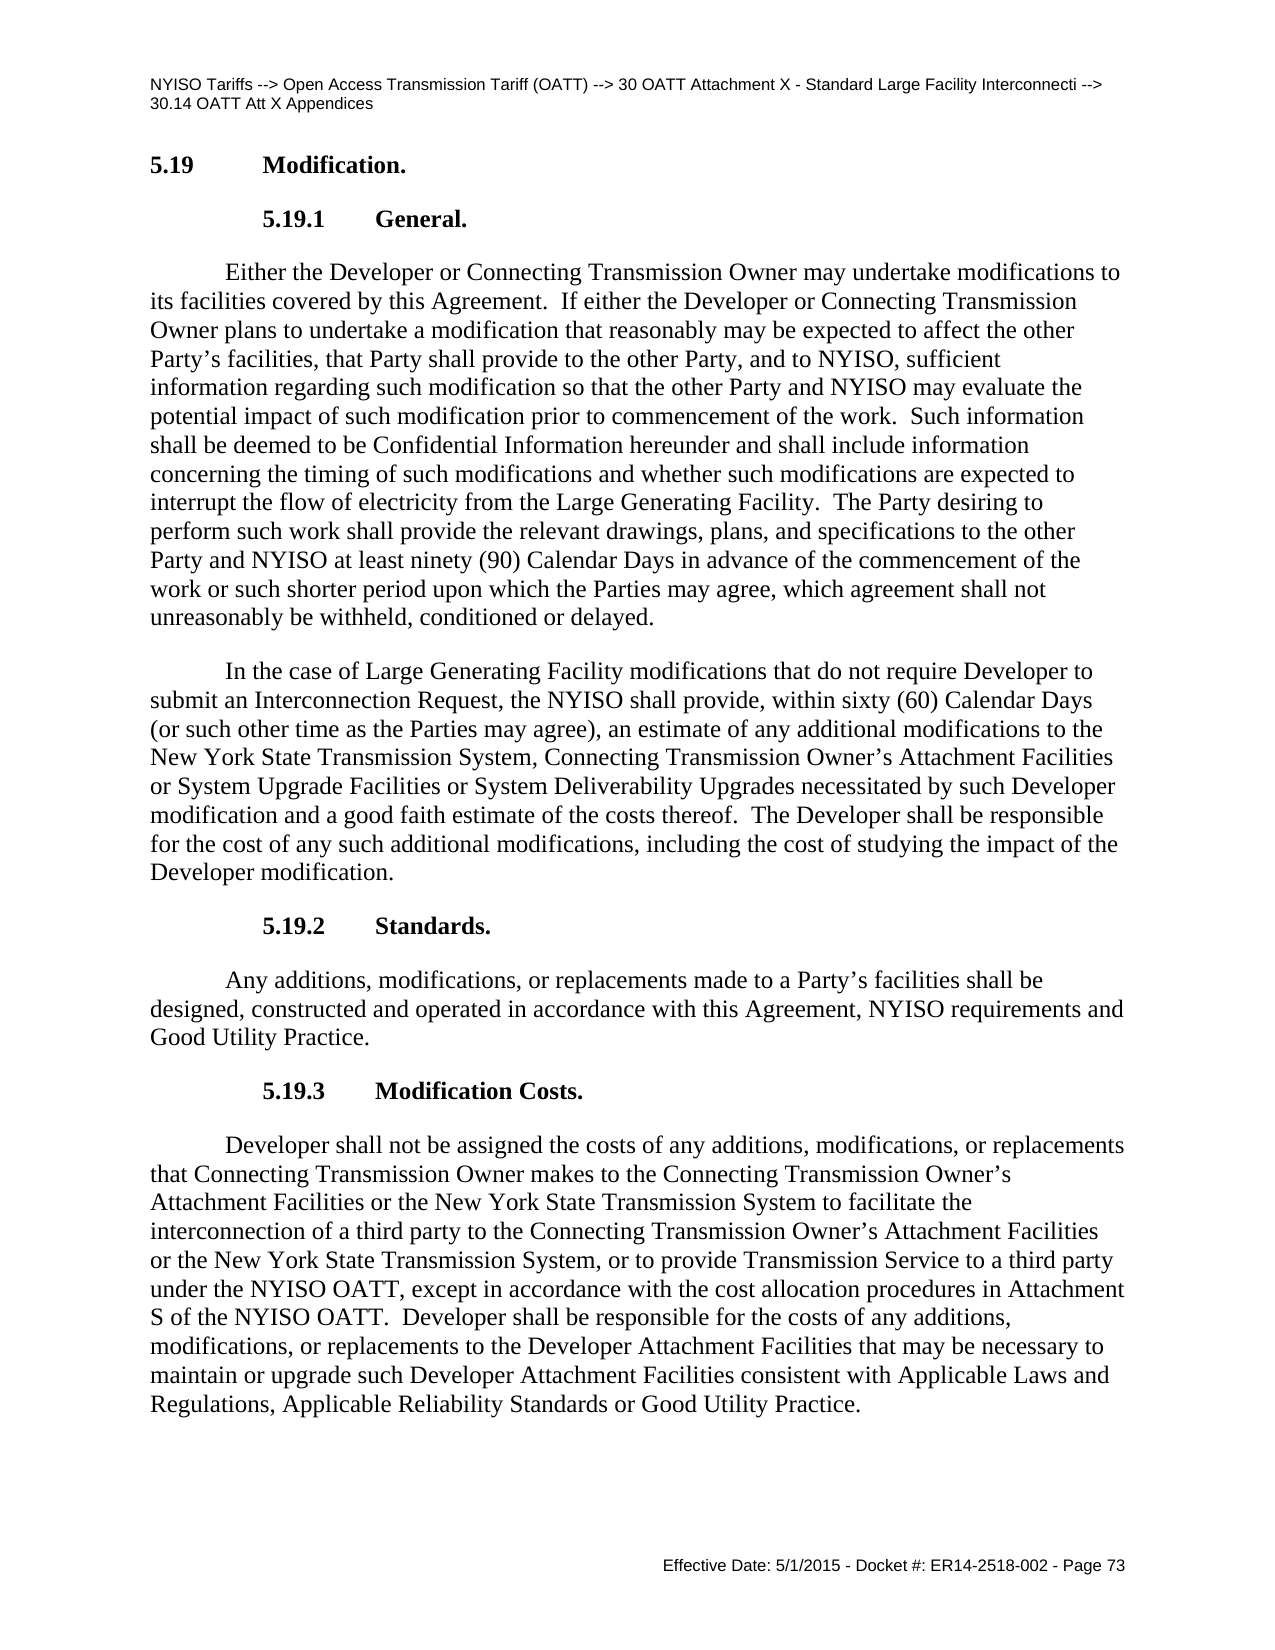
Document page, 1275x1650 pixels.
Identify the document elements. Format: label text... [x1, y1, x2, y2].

text Developer shall not be assigned the costs of any additions, modifications, or replacements that Connecting Transmission Owner makes to the Connecting Transmission Owner’s Attachment Facilities or the New York State Transmission System to facilitate the interconnection of a third party to the Connecting Transmission Owner’s Attachment Facilities or the New York State Transmission System, or to provide Transmission Service to a third party under the NYISO OATT, except in accordance with the cost allocation procedures in Attachment S of the NYISO OATT. Developer shall be responsible for the costs of any additions, modifications, or replacements to the Developer Attachment Facilities that may be necessary to maintain or upgrade such Developer Attachment Facilities consistent with Applicable Laws and Regulations, Applicable Reliability Standards or Good Utility Practice. [150, 1130, 1125, 1417]
text 5.19.1 General. [150, 204, 1125, 232]
text In the case of Large Generating Facility modifications that do not require Developer to submit an Interconnection Request, the NYISO shall provide, within sixty (60) Calendar Days (or such other time as the Parties may agree), an estimate of any additional modifications to the New York State Transmission System, Connecting Transmission Owner’s Attachment Facilities or System Upgrade Facilities or System Deliverability Upgrades necessitated by such Developer modification and a good faith estimate of the costs thereof. The Developer shall be responsible for the cost of any such additional modifications, including the cost of studying the impact of the Developer modification. [150, 656, 1125, 886]
text 5.19.3 Modification Costs. [150, 1076, 1125, 1105]
subtitle 5.19 Modification. [150, 150, 1059, 179]
text Either the Developer or Connecting Transmission Owner may undertake modifications to its facilities covered by this Agreement. If either the Developer or Connecting Transmission Owner plans to undertake a modification that reasonably may be expected to affect the other Party’s facilities, that Party shall provide to the other Party, and to NYISO, sufficient information regarding such modification so that the other Party and NYISO may evaluate the potential impact of such modification prior to commencement of the work. Such information shall be deemed to be Confidential Information hereunder and shall include information concerning the timing of such modifications and whether such modifications are expected to interrupt the flow of electricity from the Large Generating Facility. The Party desiring to perform such work shall provide the relevant drawings, plans, and specifications to the other Party and NYISO at least ninety (90) Calendar Days in advance of the commencement of the work or such shorter period upon which the Parties may agree, which agreement shall not unreasonably be withheld, conditioned or delayed. [150, 257, 1125, 631]
text 5.19.2 Standards. [150, 911, 1125, 940]
text Any additions, modifications, or replacements made to a Party’s facilities shall be designed, constructed and operated in accordance with this Agreement, NYISO requirements and Good Utility Practice. [150, 965, 1125, 1051]
